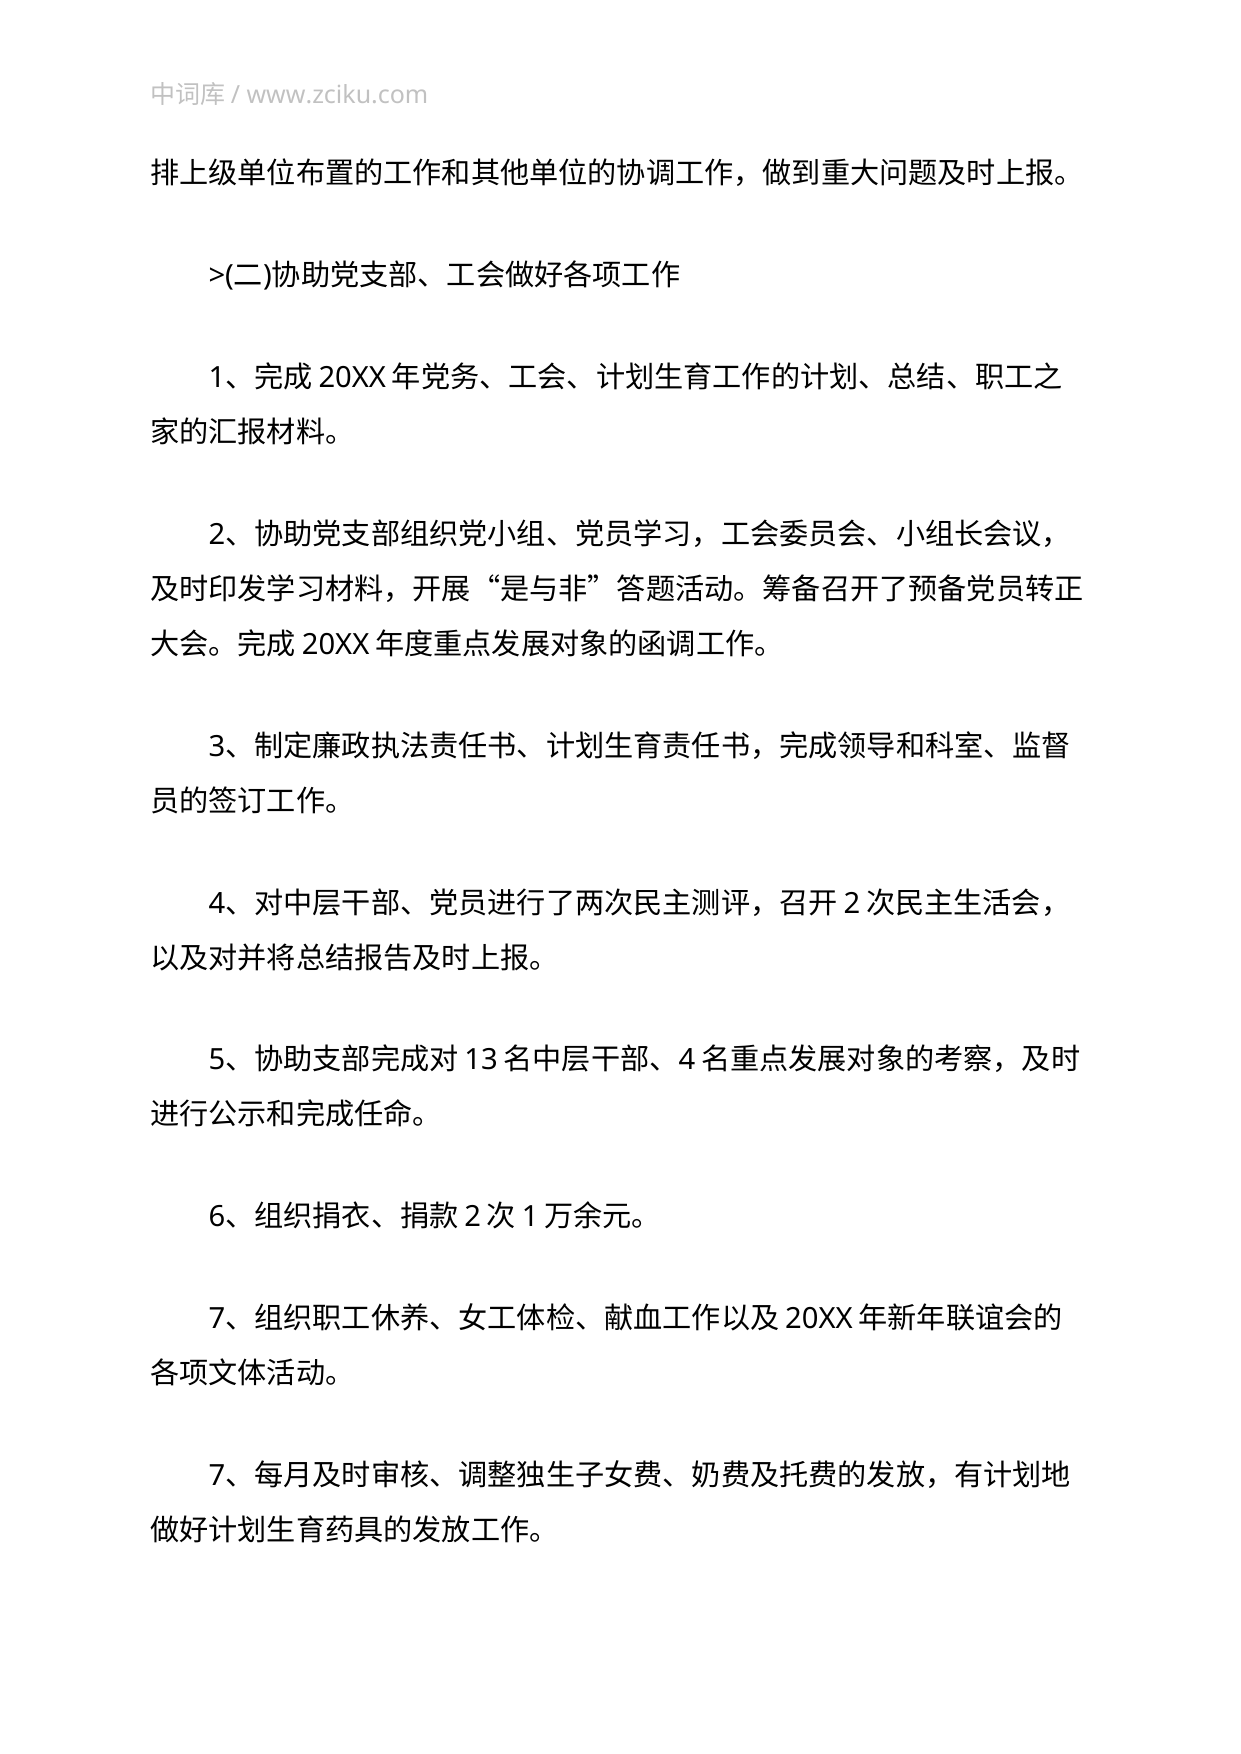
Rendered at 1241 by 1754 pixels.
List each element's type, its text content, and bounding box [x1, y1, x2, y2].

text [150, 150, 1090, 192]
text 2、协助党支部组织党小组、党员学习，工会委员会、小组长会议，及时印发学习材料，开展“是与非”答题活动。筹备召开了预备党员转正大会。完成20XX年度重点发展对象的函调工作。 [150, 511, 1090, 663]
text 1、完成20XX年党务、工会、计划生育工作的计划、总结、职工之家的汇报材料。 [150, 354, 1090, 451]
text 7、每月及时审核、调整独生子女费、奶费及托费的发放，有计划地做好计划生育药具的发放工作。 [150, 1451, 1090, 1549]
text 3、制定廉政执法责任书、计划生育责任书，完成领导和科室、监督员的签订工作。 [150, 722, 1090, 820]
text 5、协助支部完成对13名中层干部、4名重点发展对象的考察，及时进行公示和完成任命。 [150, 1036, 1090, 1133]
text 7、组织职工休养、女工体检、献血工作以及20XX年新年联谊会的各项文体活动。 [150, 1295, 1090, 1392]
text >(二)协助党支部、工会做好各项工作 [150, 252, 1090, 294]
text 6、组织捐衣、捐款2次1万余元。 [150, 1193, 1090, 1235]
text 4、对中层干部、党员进行了两次民主测评，召开2次民主生活会，以及对并将总结报告及时上报。 [150, 879, 1090, 976]
